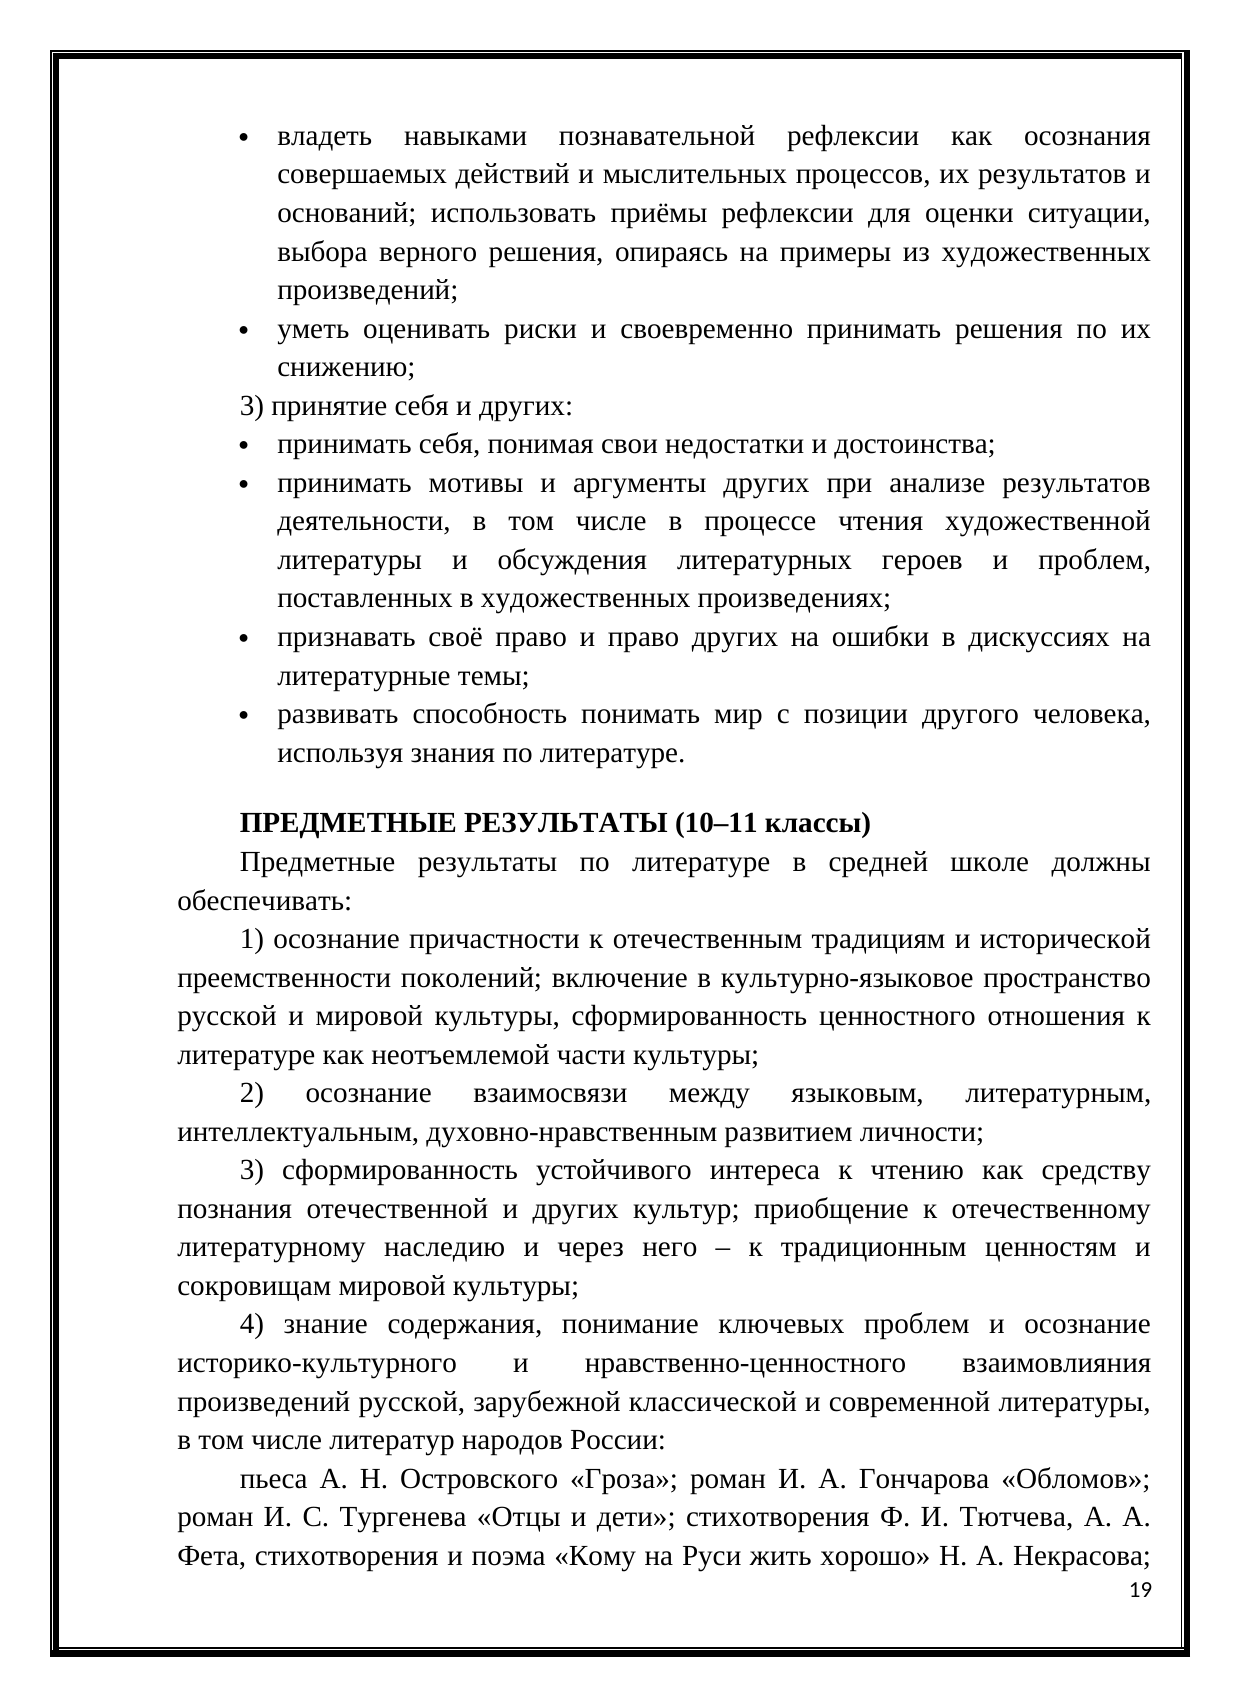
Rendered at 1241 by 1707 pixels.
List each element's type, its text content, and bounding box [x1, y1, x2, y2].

list принимать мотивы и аргументы других при анализе результатов деятельности, в том числе в процессе чтения художественной литературы и обсуждения литературных героев и проблем, поставленных в художественных произведениях; [239, 465, 1152, 614]
list уметь оценивать риски и своевременно принимать решения по их снижению; [239, 311, 1152, 383]
list принимать себя, понимая свои недостатки и достоинства; [239, 426, 1152, 460]
text ПРЕДМЕТНЫЕ РЕЗУЛЬТАТЫ (10–11 классы) [177, 806, 1152, 839]
text Предметные результаты по литературе в средней школе должны обеспечивать: [177, 844, 1152, 916]
text 3) сформированность устойчивого интереса к чтению как средству познания отечественной и других культур; приобщение к отечественному литературному наследию и через него – к традиционным ценностям и сокровищам мировой культуры; [177, 1152, 1152, 1302]
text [177, 1461, 1152, 1571]
text 3) принятие себя и других: [177, 388, 1152, 421]
list признавать своё право и право других на ошибки в дискуссиях на литературные темы; [239, 619, 1152, 691]
list развивать способность понимать мир с позиции другого человека, используя знания по литературе. [239, 696, 1152, 768]
text 4) знание содержания, понимание ключевых проблем и осознание историко-культурного и нравственно-ценностного взаимовлияния произведений русской, зарубежной классической и современной литературы, в том числе литератур народов России: [177, 1307, 1152, 1456]
text 2) осознание взаимосвязи между языковым, литературным, интеллектуальным, духовно-нравственным развитием личности; [177, 1075, 1152, 1147]
text 1) осознание причастности к отечественным традициям и исторической преемственности поколений; включение в культурно-языковое пространство русской и мировой культуры, сформированность ценностного отношения к литературе как неотъемлемой части культуры; [177, 921, 1152, 1070]
list владеть навыками познавательной рефлексии как осознания совершаемых действий и мыслительных процессов, их результатов и оснований; использовать приёмы рефлексии для оценки ситуации, выбора верного решения, опираясь на примеры из художественных произведений; [239, 118, 1152, 306]
